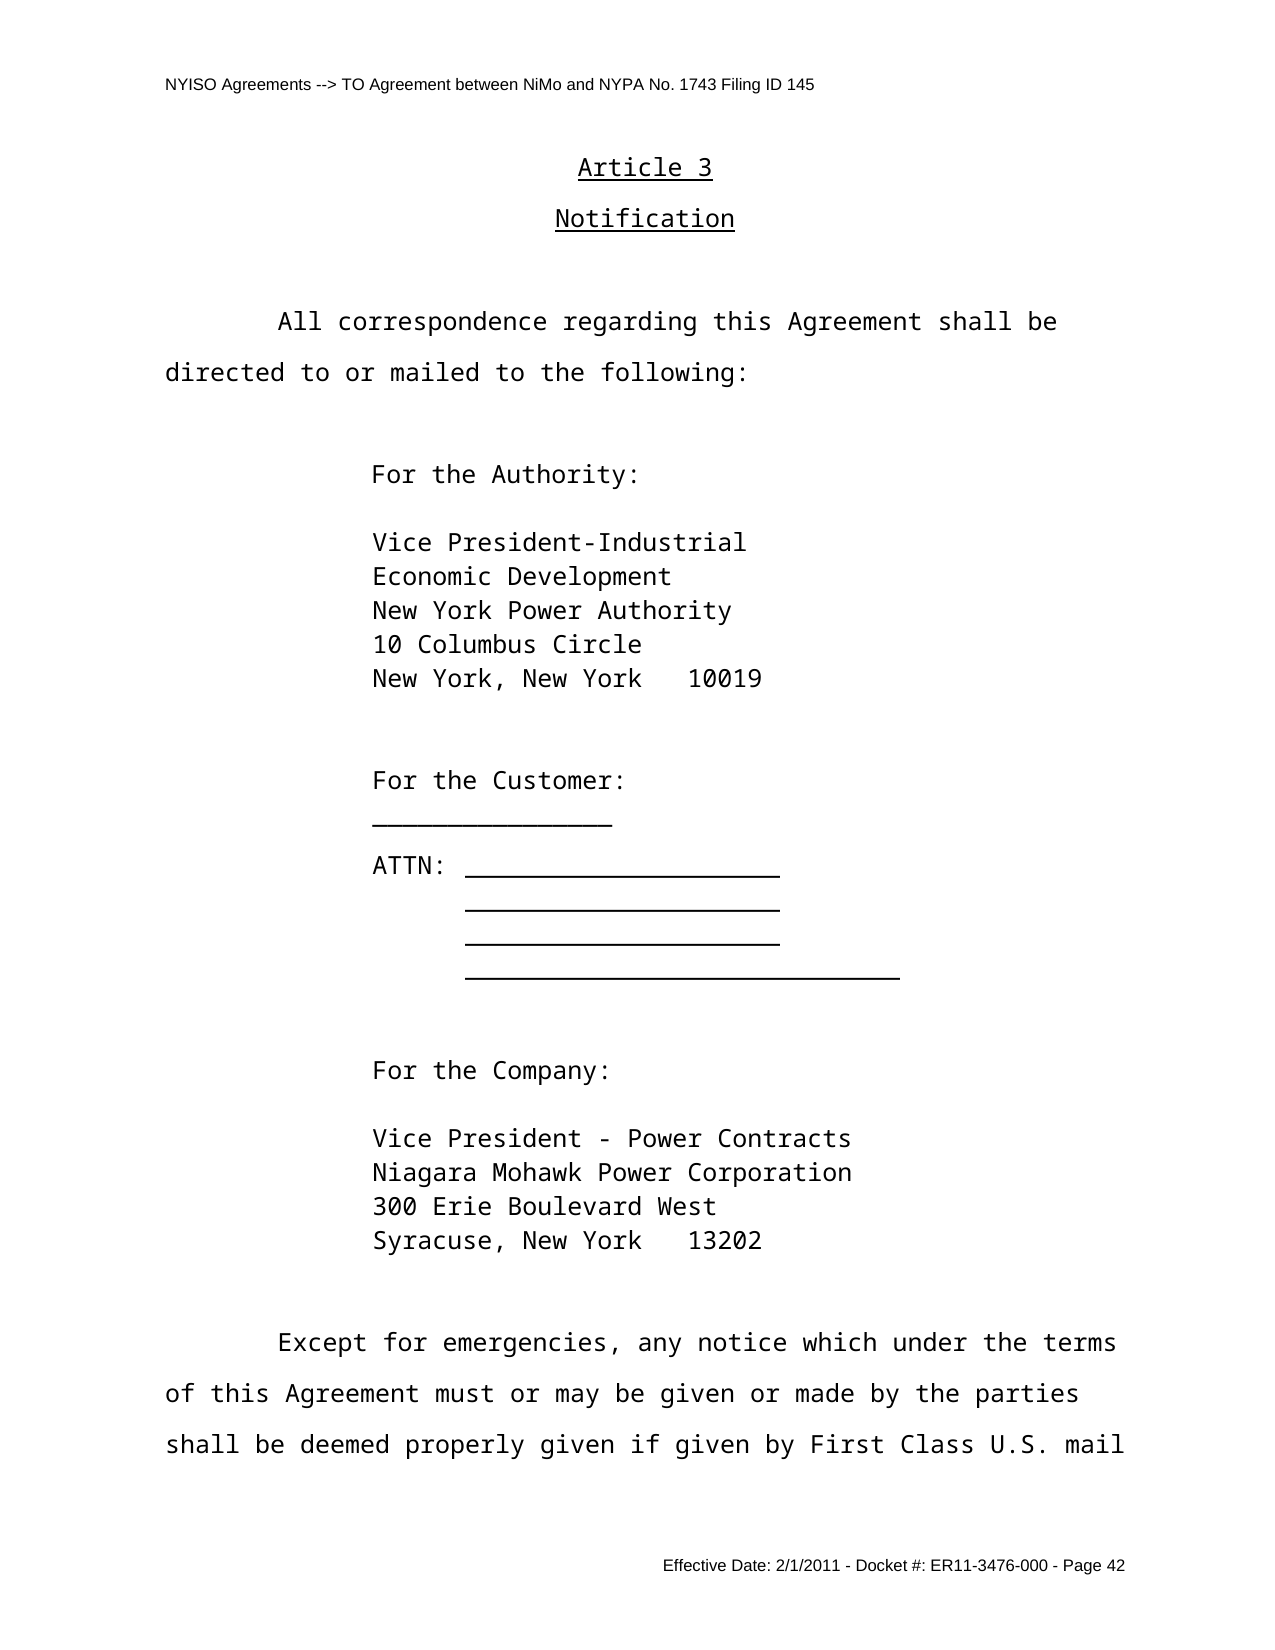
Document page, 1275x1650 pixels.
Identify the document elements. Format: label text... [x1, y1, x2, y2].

text ATTN: _____________________ [372, 848, 1125, 882]
text New York Power Authority [372, 592, 1125, 627]
text Vice President - Power Contracts [372, 1120, 1125, 1154]
text Syracuse, New York 13202 [372, 1223, 1125, 1257]
text 300 Erie Boulevard West [372, 1188, 1125, 1223]
text For the Customer: [372, 763, 1125, 797]
text Niagara Mohawk Power Corporation [372, 1154, 1125, 1188]
text Vice President-Industrial [372, 524, 1125, 558]
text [165, 1325, 1133, 1461]
text For the Authority: [371, 456, 1125, 490]
text _____________________________ [372, 950, 1125, 984]
text All correspondence regarding this Agreement shall be directed to or mailed to the following: [165, 303, 1125, 388]
text Article 3 [165, 150, 1125, 184]
text 10 Columbus Circle [372, 627, 1125, 661]
text _____________________ [372, 882, 1125, 916]
text _____________________ [372, 916, 1125, 950]
text Notification [165, 201, 1125, 235]
text ________________ [372, 797, 1125, 831]
text New York, New York 10019 [372, 661, 1125, 695]
text Economic Development [372, 558, 1125, 592]
text For the Company: [372, 1052, 1125, 1086]
